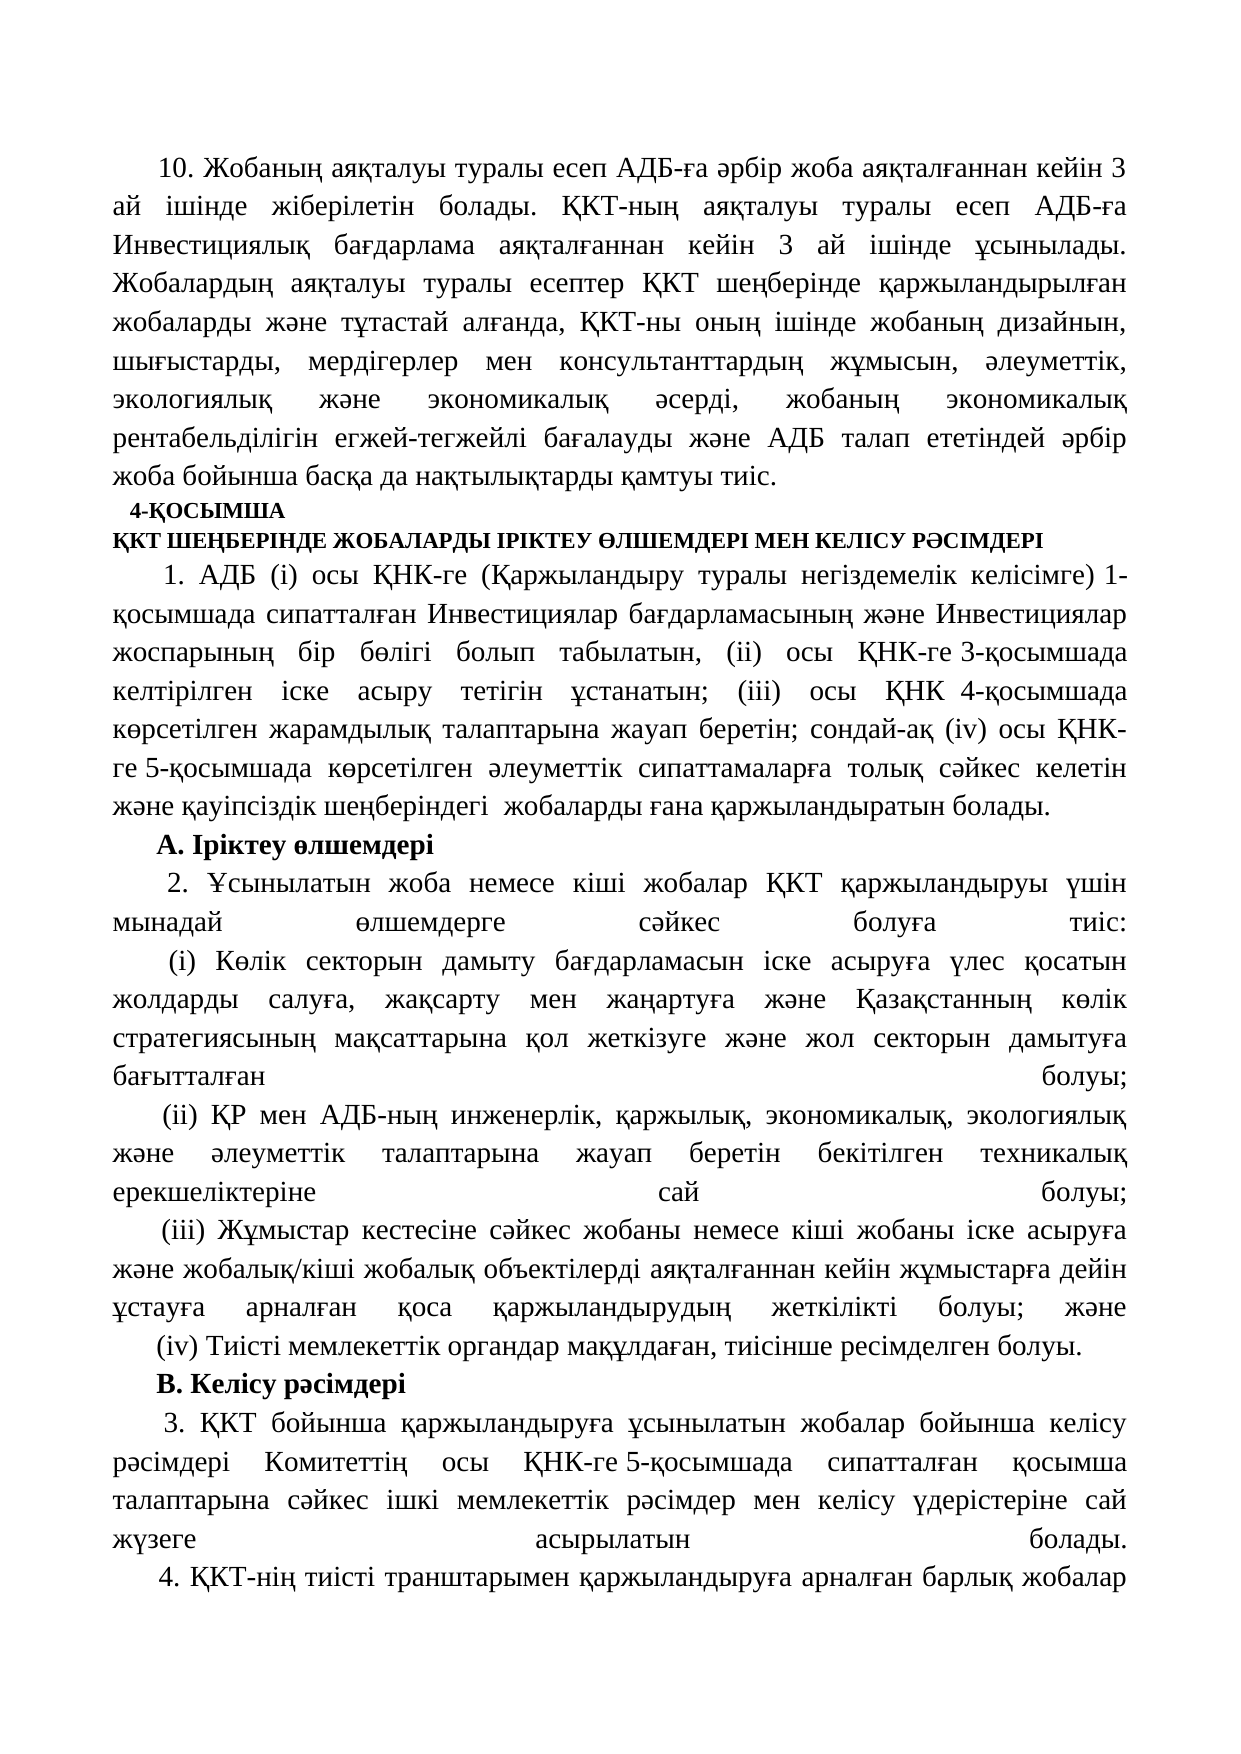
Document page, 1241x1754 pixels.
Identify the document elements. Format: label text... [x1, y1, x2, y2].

text А. Іріктеу өлшемдері [112, 827, 1128, 861]
text 2. Ұсынылатын жоба немесе кіші жобалар ҚКТ қаржыландыруы үшін мынадай өлшемдерге сәйкес болуға тиіс: (і) Көлік секторын дамыту бағдарламасын іске асыруға үлес қосатын жолдарды салуға, жақсарту мен жаңартуға және Қазақстанның көлік стратегиясының мақсаттарына қол жеткізуге және жол секторын дамытуға бағытталған болуы; (іі) ҚР мен АДБ-ның инженерлік, қаржылық, экономикалық, экологиялық және әлеуметтік талаптарына жауап беретін бекітілген техникалық ерекшеліктеріне сай болуы; (ііі) Жұмыстар кестесіне сәйкес жобаны немесе кіші жобаны іске асыруға және жобалық/кіші жобалық объектілерді аяқталғаннан кейін жұмыстарға дейін ұстауға арналған қоса қаржыландырудың жеткілікті болуы; және (іv) Тиісті мемлекеттік органдар мақұлдаған, тиісінше ресімделген болуы. [112, 866, 1128, 1362]
text 4-ҚОСЫМША ҚКТ ШЕҢБЕРІНДЕ ЖОБАЛАРДЫ ІРІКТЕУ ӨЛШЕМДЕРІ МЕН КЕЛІСУ РӘСІМДЕРІ [112, 497, 1128, 553]
text 1. АДБ (і) осы ҚНК-ге (Қаржыландыру туралы негіздемелік келісімге) 1-қосымшада сипатталған Инвестициялар бағдарламасының және Инвестициялар жоспарының бір бөлігі болып табылатын, (іі) осы ҚНК-ге 3-қосымшада келтірілген іске асыру тетігін ұстанатын; (ііі) осы ҚНК 4-қосымшада көрсетілген жарамдылық талаптарына жауап беретін; сондай-ақ (іv) осы ҚНК-ге 5-қосымшада көрсетілген әлеуметтік сипаттамаларға толық сәйкес келетін және қауіпсіздік шеңберіндегі жобаларды ғана қаржыландыратын болады. [112, 557, 1128, 822]
text В. Келісу рәсімдері [112, 1367, 1128, 1400]
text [112, 150, 1128, 492]
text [112, 1405, 1128, 1593]
